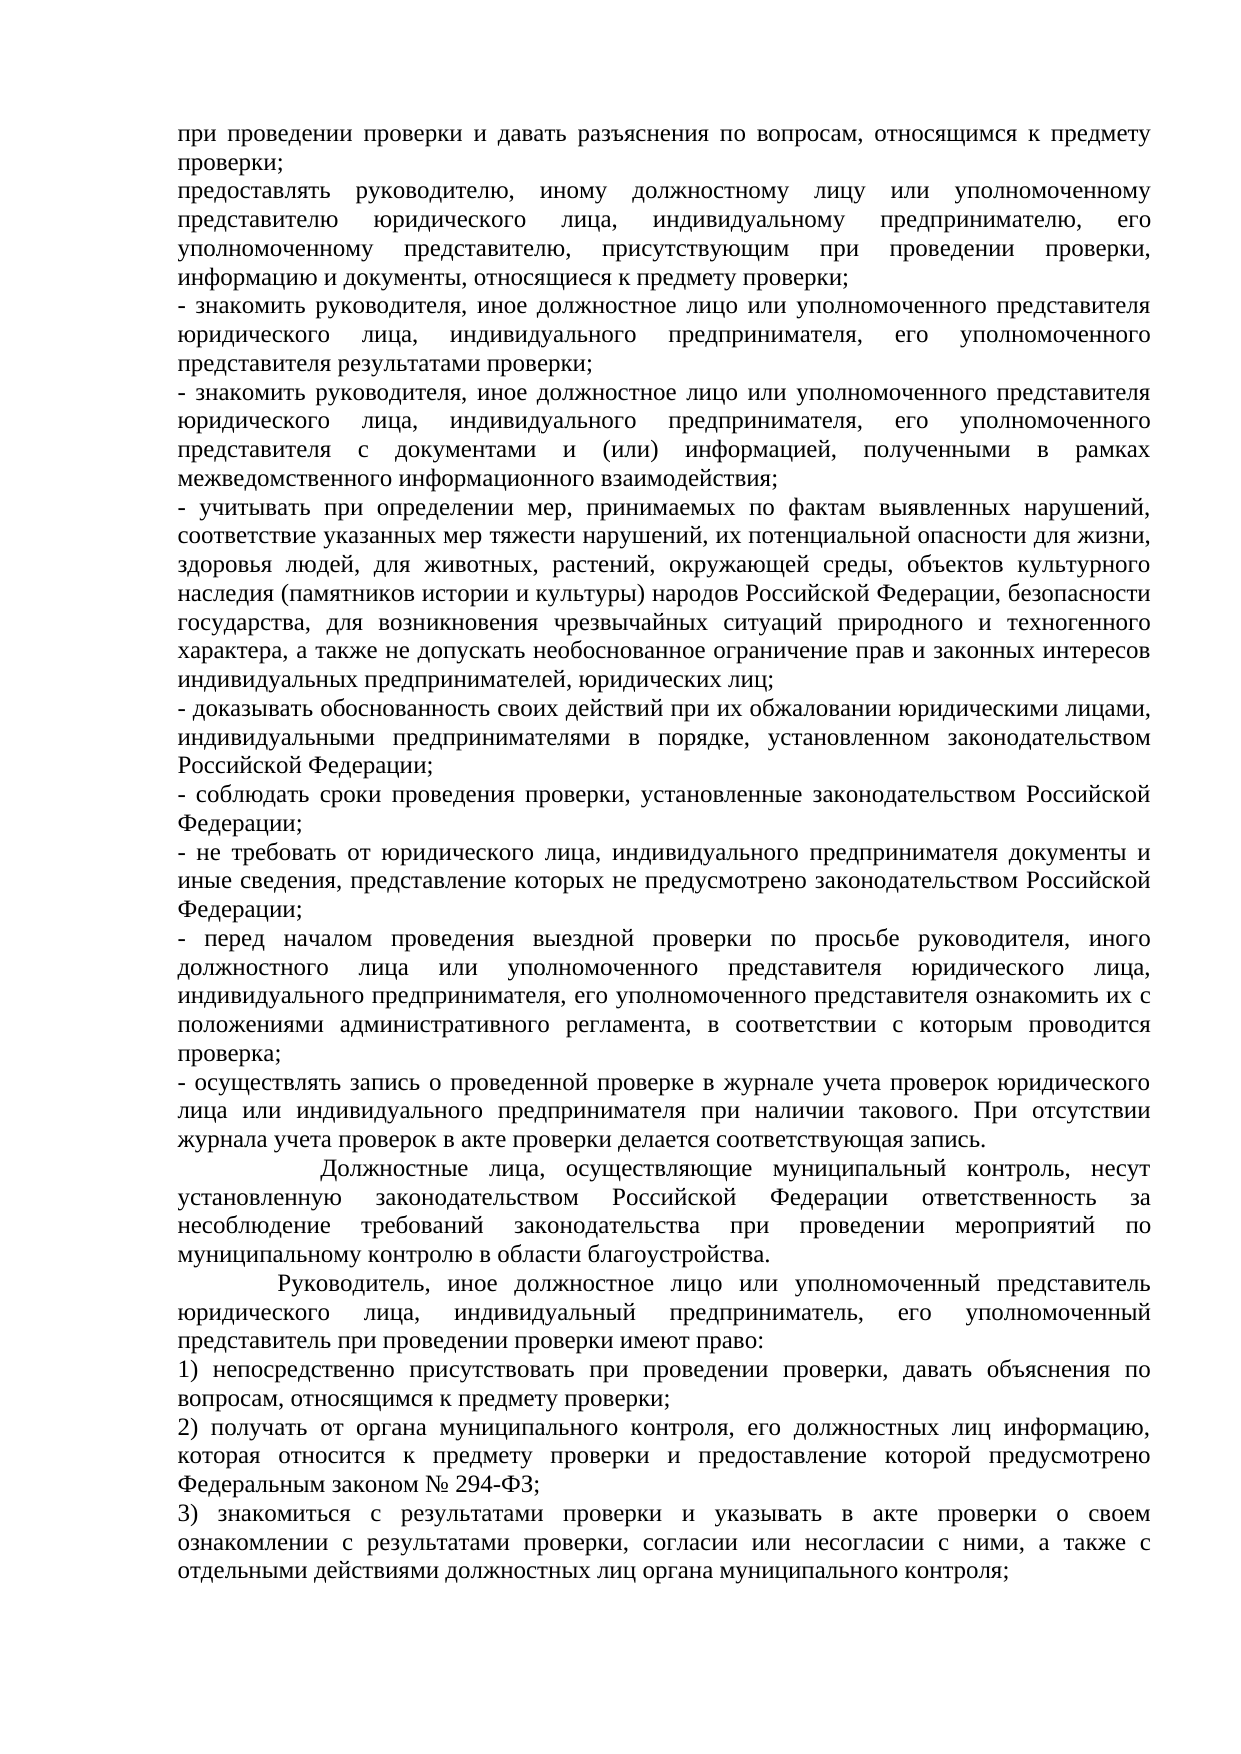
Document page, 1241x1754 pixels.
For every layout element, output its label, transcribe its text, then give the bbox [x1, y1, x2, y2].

text - осуществлять запись о проведенной проверке в журнале учета проверок юридического лица или индивидуального предпринимателя при наличии такового. При отсутствии журнала учета проверок в акте проверки делается соответствующая запись. [177, 1067, 1152, 1153]
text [177, 118, 1152, 176]
text 2) получать от органа муниципального контроля, его должностных лиц информацию, которая относится к предмету проверки и предоставление которой предусмотрено Федеральным законом № 294-ФЗ; [177, 1412, 1152, 1498]
text - знакомить руководителя, иное должностное лицо или уполномоченного представителя юридического лица, индивидуального предпринимателя, его уполномоченного представителя с документами и (или) информацией, полученными в рамках межведомственного информационного взаимодействия; [177, 377, 1152, 492]
text - доказывать обоснованность своих действий при их обжаловании юридическими лицами, индивидуальными предпринимателями в порядке, установленном законодательством Российской Федерации; [177, 693, 1152, 779]
text - знакомить руководителя, иное должностное лицо или уполномоченного представителя юридического лица, индивидуального предпринимателя, его уполномоченного представителя результатами проверки; [177, 291, 1152, 377]
text предоставлять руководителю, иному должностному лицу или уполномоченному представителю юридического лица, индивидуальному предпринимателю, его уполномоченному представителю, присутствующим при проведении проверки, информацию и документы, относящиеся к предмету проверки; [177, 176, 1152, 291]
text Должностные лица, осуществляющие муниципальный контроль, несут установленную законодательством Российской Федерации ответственность за несоблюдение требований законодательства при проведении мероприятий по муниципальному контролю в области благоустройства. [177, 1153, 1152, 1268]
text 1) непосредственно присутствовать при проведении проверки, давать объяснения по вопросам, относящимся к предмету проверки; [177, 1354, 1152, 1412]
text Руководитель, иное должностное лицо или уполномоченный представитель юридического лица, индивидуальный предприниматель, его уполномоченный представитель при проведении проверки имеют право: [177, 1268, 1152, 1354]
text - соблюдать сроки проведения проверки, установленные законодательством Российской Федерации; [177, 779, 1152, 837]
text 3) знакомиться с результатами проверки и указывать в акте проверки о своем ознакомлении с результатами проверки, согласии или несогласии с ними, а также с отдельными действиями должностных лиц органа муниципального контроля; [177, 1498, 1152, 1584]
text - не требовать от юридического лица, индивидуального предпринимателя документы и иные сведения, представление которых не предусмотрено законодательством Российской Федерации; [177, 837, 1152, 923]
text - учитывать при определении мер, принимаемых по фактам выявленных нарушений, соответствие указанных мер тяжести нарушений, их потенциальной опасности для жизни, здоровья людей, для животных, растений, окружающей среды, объектов культурного наследия (памятников истории и культуры) народов Российской Федерации, безопасности государства, для возникновения чрезвычайных ситуаций природного и техногенного характера, а также не допускать необоснованное ограничение прав и законных интересов индивидуальных предпринимателей, юридических лиц; [177, 492, 1152, 693]
text - перед началом проведения выездной проверки по просьбе руководителя, иного должностного лица или уполномоченного представителя юридического лица, индивидуального предпринимателя, его уполномоченного представителя ознакомить их с положениями административного регламента, в соответствии с которым проводится проверка; [177, 923, 1152, 1067]
